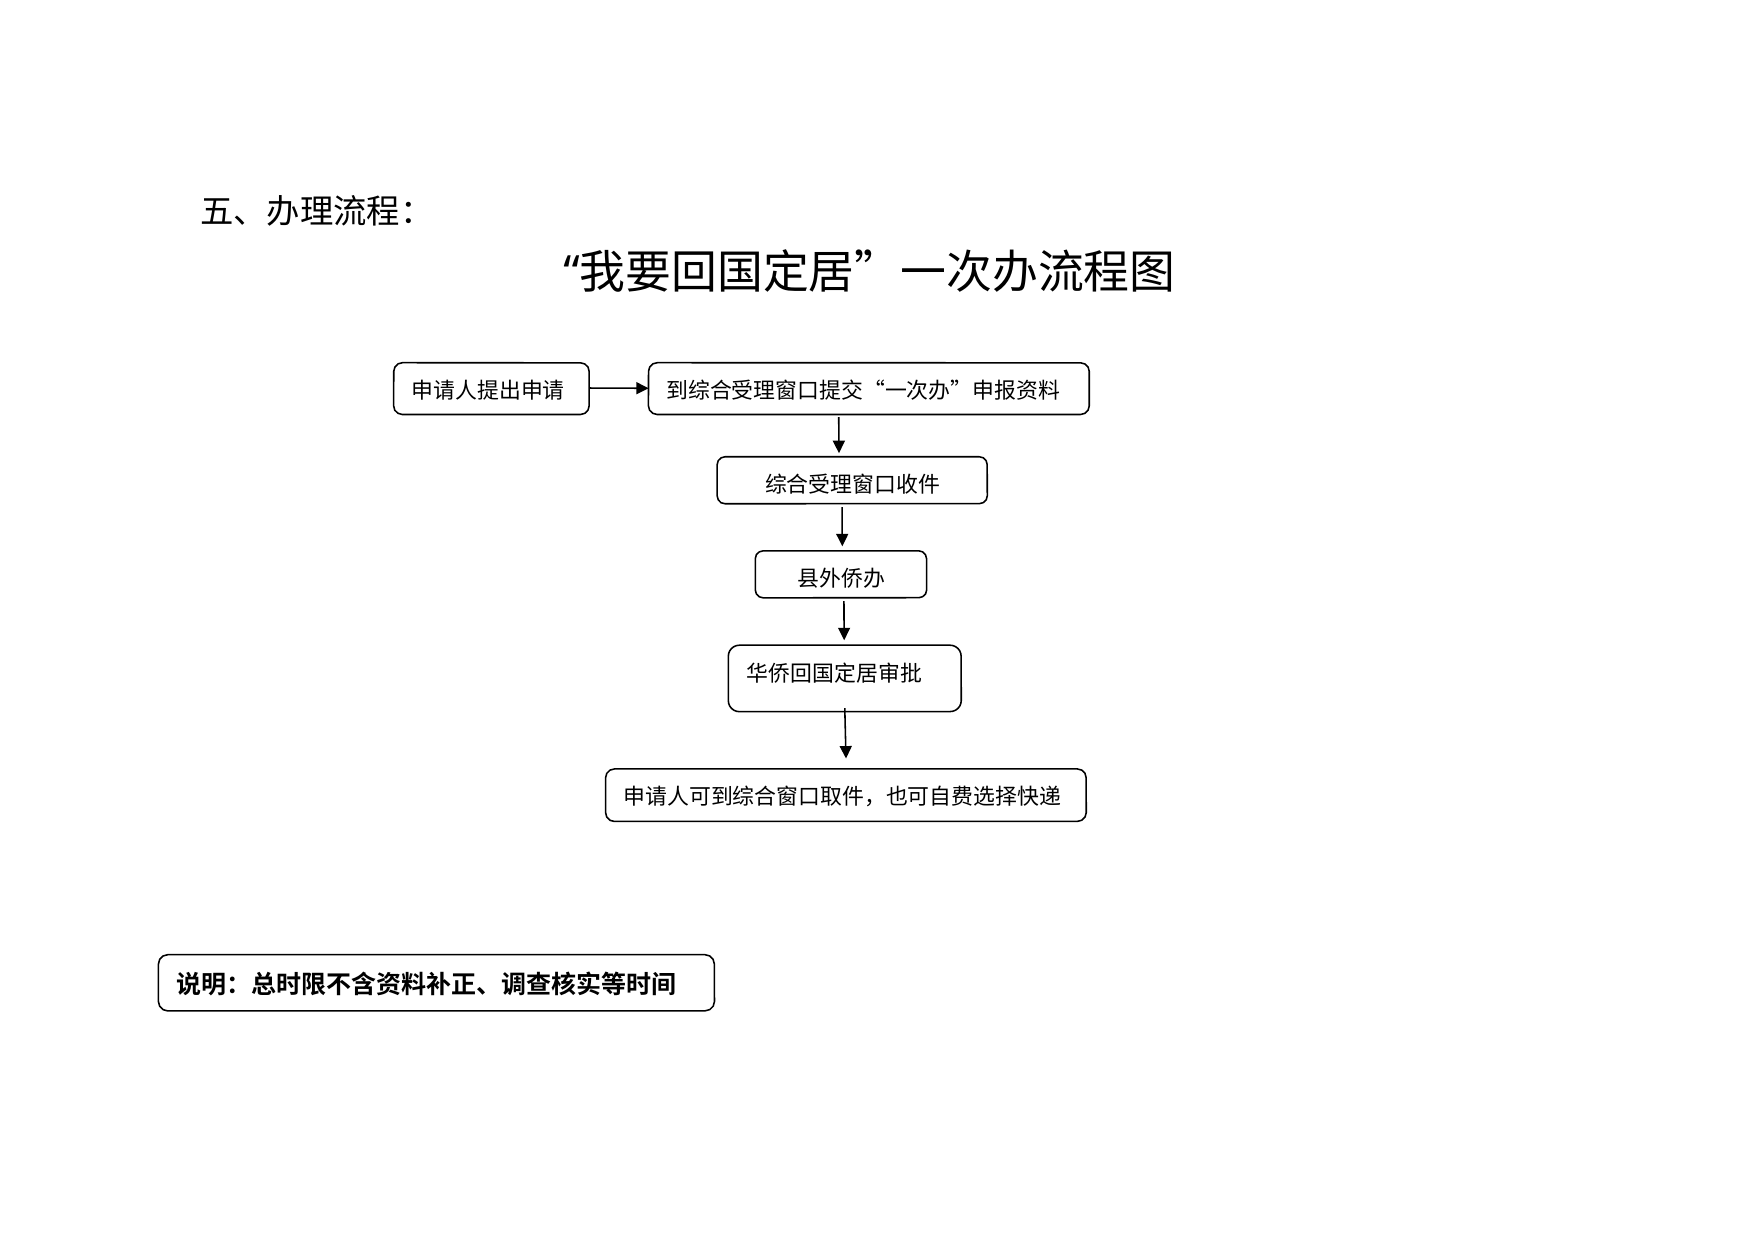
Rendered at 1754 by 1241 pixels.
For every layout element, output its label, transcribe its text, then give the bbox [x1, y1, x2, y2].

text “我要回国定居”一次办流程图 [150, 236, 1588, 302]
text 五、办理流程： [150, 177, 1588, 236]
